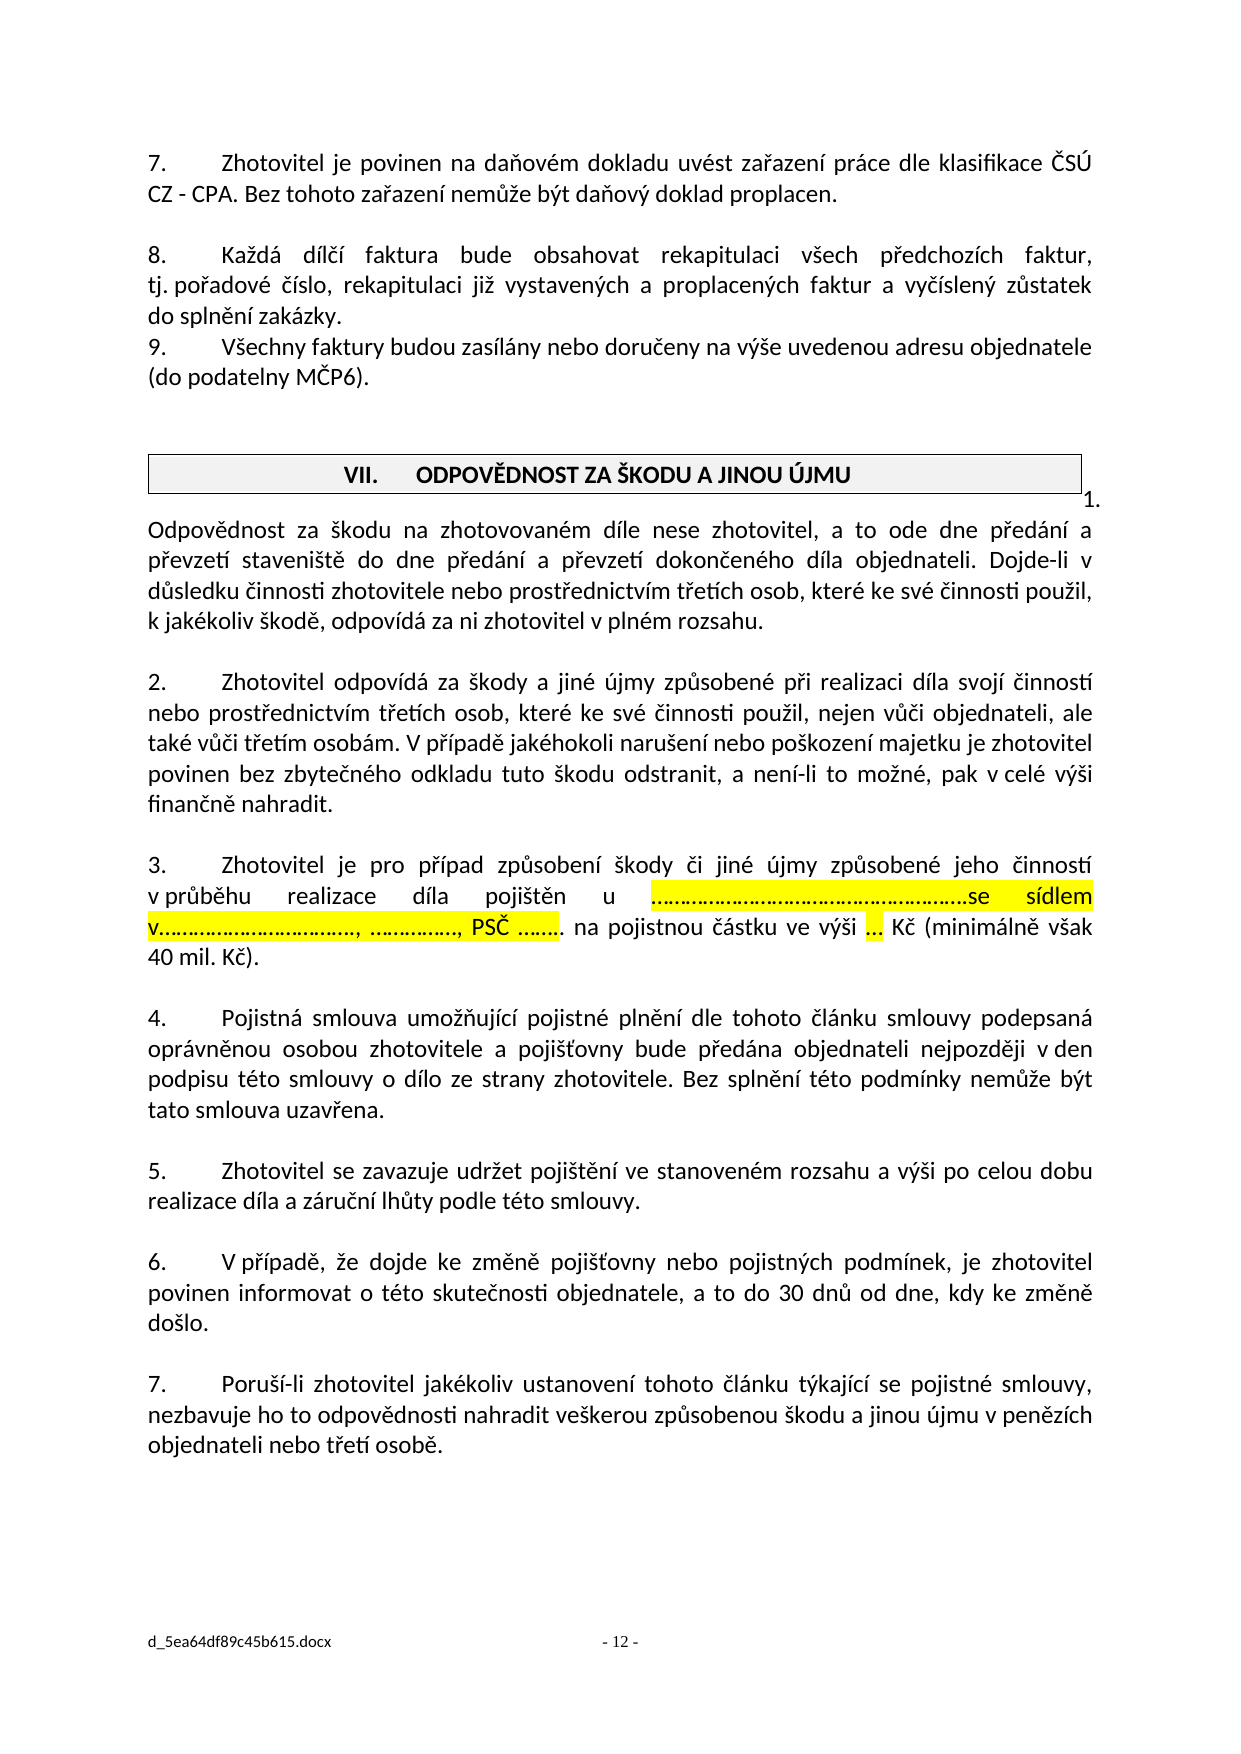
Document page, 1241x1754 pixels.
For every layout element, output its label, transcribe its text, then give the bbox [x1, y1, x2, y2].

subtitle Každá dílčí faktura bude obsahovat rekapitulaci všech předchozích faktur, tj. pořadové číslo, rekapitulaci již vystavených a proplacených faktur a vyčíslený zůstatek do splnění zakázky. [148, 239, 1093, 331]
subtitle Pojistná smlouva umožňující pojistné plnění dle tohoto článku smlouvy podepsaná oprávněnou osobou zhotovitele a pojišťovny bude předána objednateli nejpozději v den podpisu této smlouvy o dílo ze strany zhotovitele. Bez splnění této podmínky nemůže být tato smlouva uzavřena. [148, 1002, 1093, 1124]
subtitle Zhotovitel je povinen na daňovém dokladu uvést zařazení práce dle klasifikace ČSÚ CZ - CPA. Bez tohoto zařazení nemůže být daňový doklad proplacen. [148, 148, 1093, 209]
text Odpovědnost za škodu a jinou újmu [149, 457, 1081, 491]
subtitle V případě, že dojde ke změně pojišťovny nebo pojistných podmínek, je zhotovitel povinen informovat o této skutečnosti objednatele, a to do 30 dnů od dne, kdy ke změně došlo. [148, 1246, 1093, 1338]
subtitle Zhotovitel je pro případ způsobení škody či jiné újmy způsobené jeho činností v průběhu realizace díla pojištěn u ……………………………………………….se sídlem v……………………………., ……………, PSČ …….. na pojistnou částku ve výši … Kč (minimálně však 40 mil. Kč). [148, 849, 1093, 972]
subtitle Zhotovitel odpovídá za škody a jiné újmy způsobené při realizaci díla svojí činností nebo prostřednictvím třetích osob, které ke své činnosti použil, nejen vůči objednateli, ale také vůči třetím osobám. V případě jakéhokoli narušení nebo poškození majetku je zhotovitel povinen bez zbytečného odkladu tuto škodu odstranit, a není-li to možné, pak v celé výši finančně nahradit. [148, 666, 1093, 819]
subtitle Zhotovitel se zavazuje udržet pojištění ve stanoveném rozsahu a výši po celou dobu realizace díla a záruční lhůty podle této smlouvy. [148, 1155, 1093, 1216]
subtitle Všechny faktury budou zasílány nebo doručeny na výše uvedenou adresu objednatele (do podatelny MČP6). [148, 331, 1093, 392]
subtitle Odpovědnost za škodu na zhotovovaném díle nese zhotovitel, a to ode dne předání a převzetí staveniště do dne předání a převzetí dokončeného díla objednateli. Dojde-li v důsledku činnosti zhotovitele nebo prostřednictvím třetích osob, které ke své činnosti použil, k jakékoliv škodě, odpovídá za ni zhotovitel v plném rozsahu. [148, 483, 1093, 636]
subtitle Poruší-li zhotovitel jakékoliv ustanovení tohoto článku týkající se pojistné smlouvy, nezbavuje ho to odpovědnosti nahradit veškerou způsobenou škodu a jinou újmu v penězích objednateli nebo třetí osobě. [148, 1368, 1093, 1460]
